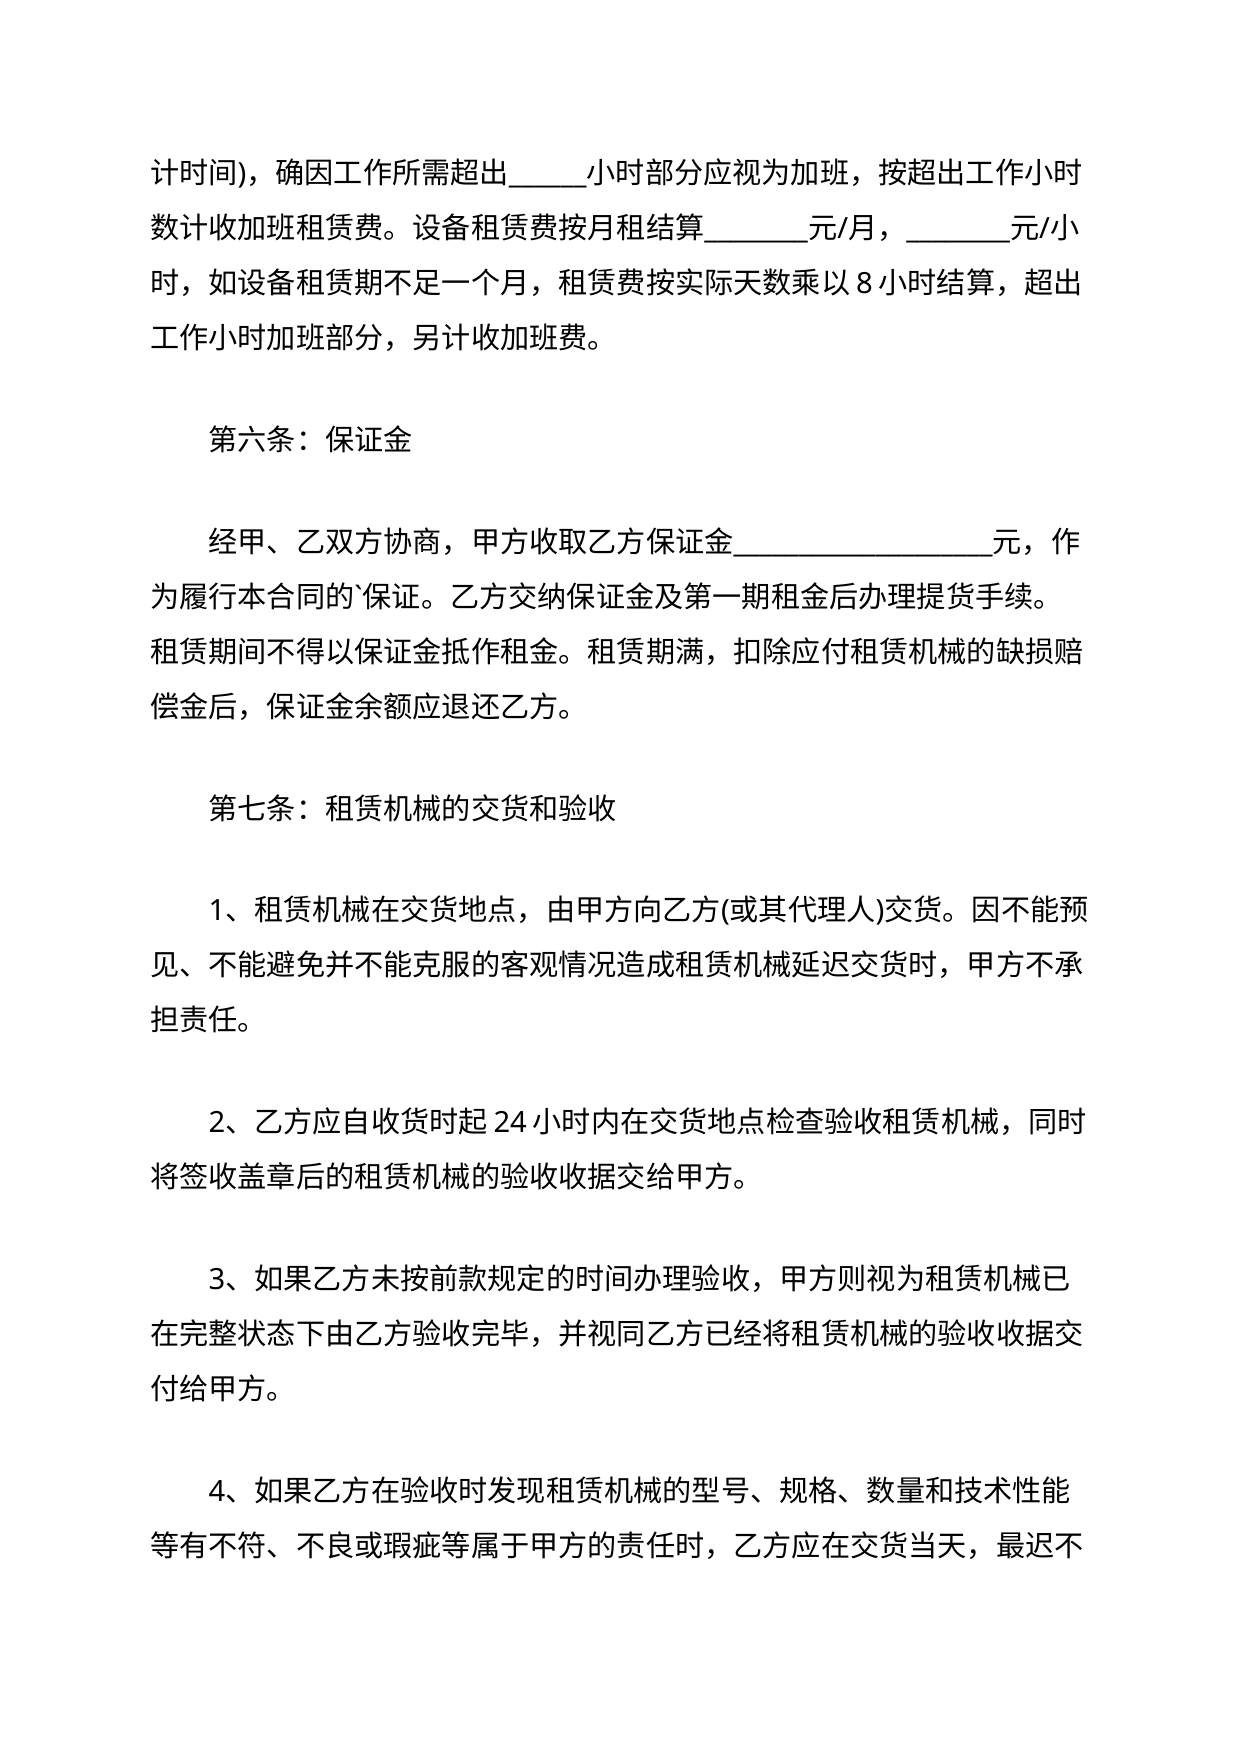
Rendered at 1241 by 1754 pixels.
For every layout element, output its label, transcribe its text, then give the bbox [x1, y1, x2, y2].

text 第七条：租赁机械的交货和验收 [150, 785, 1090, 827]
text 经甲、乙双方协商，甲方收取乙方保证金____________________元，作为履行本合同的`保证。乙方交纳保证金及第一期租金后办理提货手续。租赁期间不得以保证金抵作租金。租赁期满，扣除应付租赁机械的缺损赔偿金后，保证金余额应退还乙方。 [150, 518, 1090, 726]
text 1、租赁机械在交货地点，由甲方向乙方(或其代理人)交货。因不能预见、不能避免并不能克服的客观情况造成租赁机械延迟交货时，甲方不承担责任。 [150, 887, 1090, 1039]
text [150, 1467, 1090, 1564]
text 2、乙方应自收货时起24小时内在交货地点检查验收租赁机械，同时将签收盖章后的租赁机械的验收收据交给甲方。 [150, 1099, 1090, 1196]
text 第六条：保证金 [150, 417, 1090, 459]
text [150, 150, 1090, 357]
text 3、如果乙方未按前款规定的时间办理验收，甲方则视为租赁机械已在完整状态下由乙方验收完毕，并视同乙方已经将租赁机械的验收收据交付给甲方。 [150, 1255, 1090, 1408]
